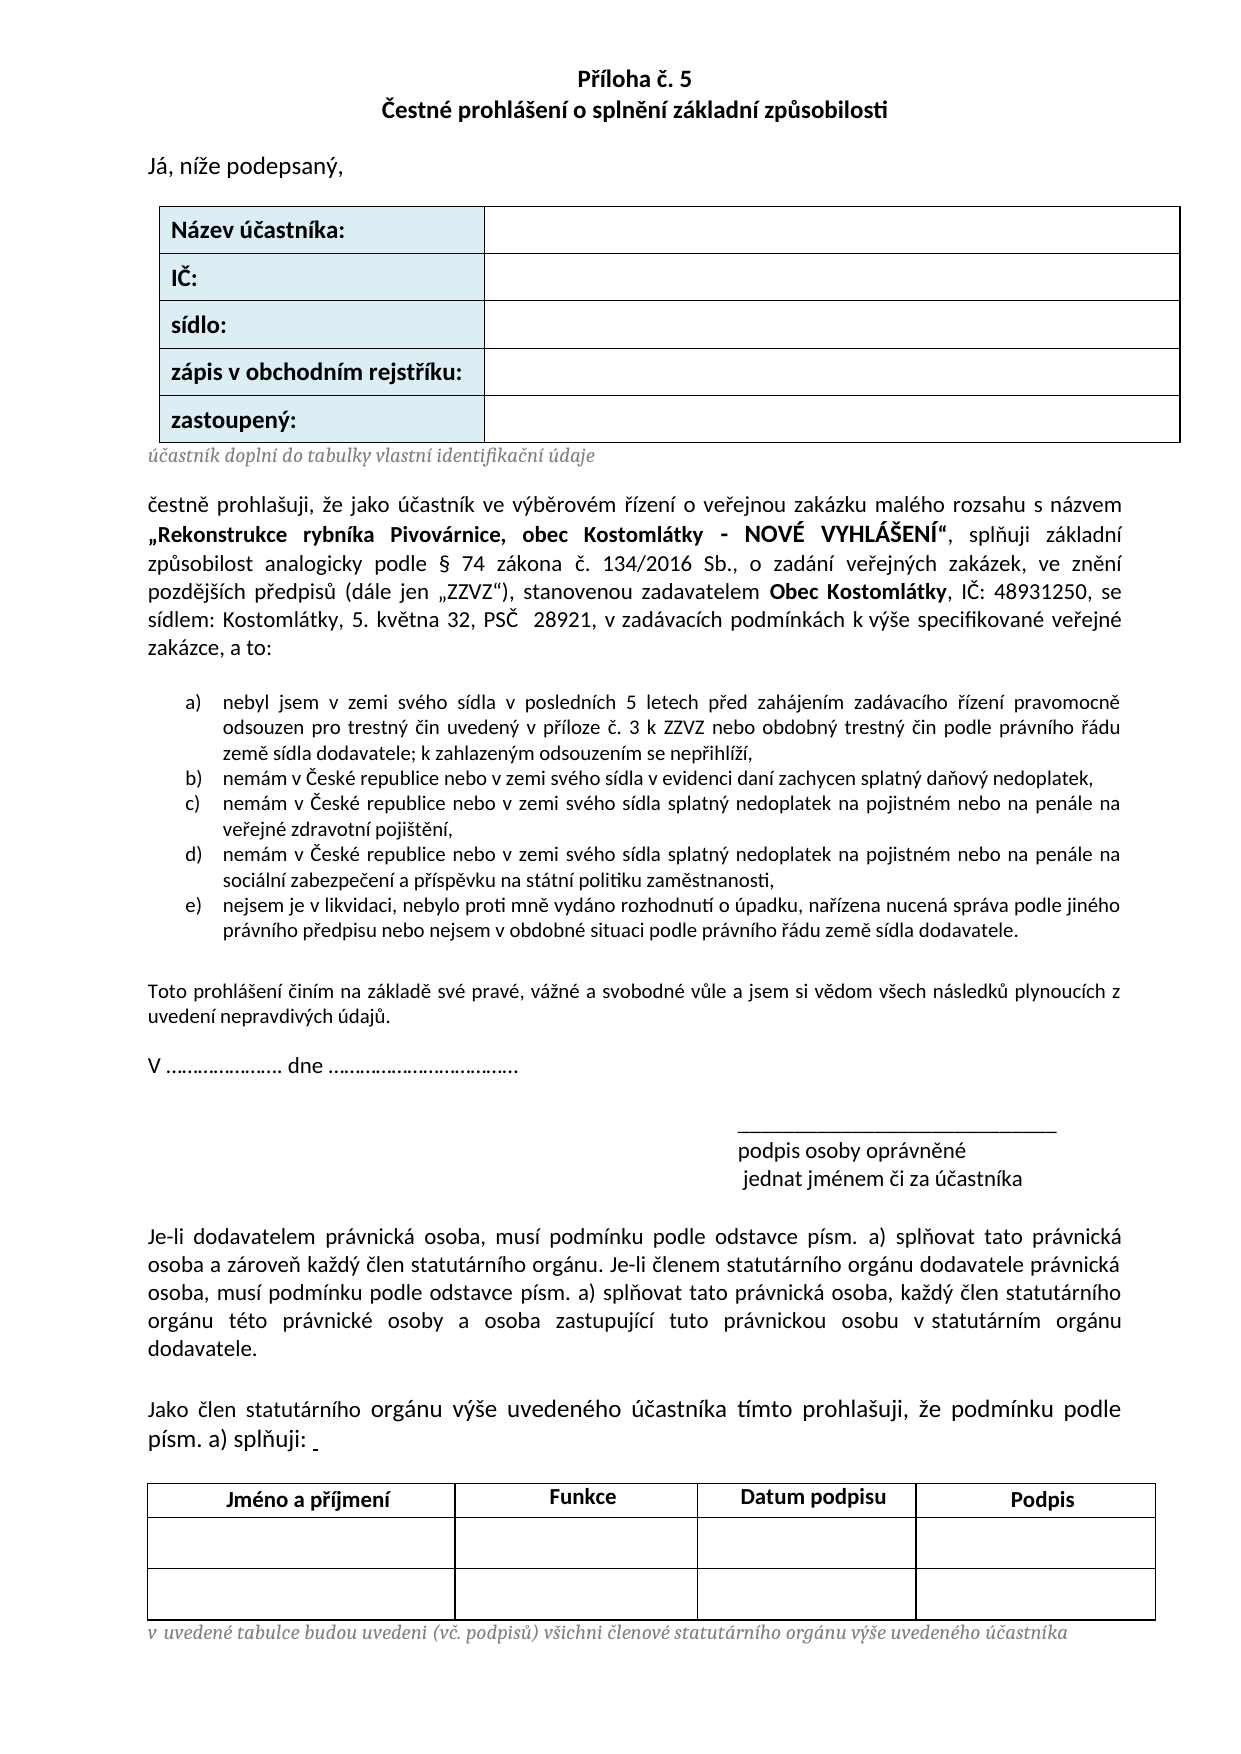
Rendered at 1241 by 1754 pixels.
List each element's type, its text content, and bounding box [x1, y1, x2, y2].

table_cell [456, 1518, 697, 1568]
table_cell [485, 349, 1179, 395]
table_cell [456, 1569, 697, 1619]
text podpis osoby oprávněné [664, 1136, 1122, 1164]
text V …………………. dne ……………………………… [148, 1052, 1122, 1080]
table_header Podpis [917, 1484, 1155, 1517]
table_header Datum podpisu [698, 1484, 915, 1517]
table_cell [698, 1518, 915, 1568]
table_cell [485, 396, 1179, 442]
list nemám v České republice nebo v zemi svého sídla splatný nedoplatek na pojistném nebo na penále na sociální zabezpečení a příspěvku na státní politiku zaměstnanosti, [185, 841, 1122, 892]
text ____________________________ [664, 1108, 1122, 1136]
list nemám v České republice nebo v zemi svého sídla v evidenci daní zachycen splatný daňový nedoplatek, [185, 765, 1122, 791]
text Čestné prohlášení o splnění základní způsobilosti [148, 94, 1122, 124]
text čestně prohlašuji, že jako účastník ve výběrovém řízení o veřejnou zakázku malého rozsahu s názvem „Rekonstrukce rybníka Pivovárnice, obec Kostomlátky - NOVÉ VYHLÁŠENÍ“, splňuji základní způsobilost analogicky podle § 74 zákona č. 134/2016 Sb., o zadání veřejných zakázek, ve znění pozdějších předpisů (dále jen „ZZVZ“), stanovenou zadavatelem Obec Kostomlátky, IČ: 48931250, se sídlem: Kostomlátky, 5. května 32, PSČ 28921, v zadávacích podmínkách k výše specifikované veřejné zakázce, a to: [148, 490, 1122, 661]
table_cell sídlo: [160, 301, 484, 348]
table_cell [917, 1518, 1155, 1568]
text Je-li dodavatelem právnická osoba, musí podmínku podle odstavce písm. a) splňovat tato právnická osoba a zároveň každý člen statutárního orgánu. Je-li členem statutárního orgánu dodavatele právnická osoba, musí podmínku podle odstavce písm. a) splňovat tato právnická osoba, každý člen statutárního orgánu této právnické osoby a osoba zastupující tuto právnickou osobu v statutárním orgánu dodavatele. [148, 1222, 1122, 1362]
table_header Název účastníka: [160, 207, 484, 253]
text Příloha č. 5 [148, 63, 1122, 94]
text jednat jménem či za účastníka [671, 1164, 1122, 1192]
text Já, níže podepsaný, [148, 150, 1122, 180]
table_cell [698, 1569, 915, 1619]
text v uvedené tabulce budou uvedeni (vč. podpisů) všichni členové statutárního orgánu výše uvedeného účastníka [148, 1621, 1122, 1644]
table_cell zápis v obchodním rejstříku: [160, 349, 484, 395]
text účastník doplní do tabulky vlastní identifikační údaje [148, 443, 1122, 467]
table_cell [485, 301, 1179, 348]
table_cell [485, 254, 1179, 300]
table_header [485, 207, 1179, 253]
table_cell [148, 1569, 165, 1619]
text Toto prohlášení činím na základě své pravé, vážné a svobodné vůle a jsem si vědom všech následků plynoucích z uvedení nepravdivých údajů. [148, 978, 1122, 1029]
table_header Funkce [456, 1484, 697, 1517]
table_cell IČ: [160, 254, 484, 300]
table_header Jméno a příjmení [148, 1484, 454, 1517]
list nemám v České republice nebo v zemi svého sídla splatný nedoplatek na pojistném nebo na penále na veřejné zdravotní pojištění, [185, 791, 1122, 841]
table_cell zastoupený: [160, 396, 484, 442]
table_cell [148, 1518, 165, 1568]
text Jako člen statutárního orgánu výše uvedeného účastníka tímto prohlašuji, že podmínku podle písm. a) splňuji: [148, 1393, 1122, 1454]
list nejsem je v likvidaci, nebylo proti mně vydáno rozhodnutí o úpadku, nařízena nucená správa podle jiného právního předpisu nebo nejsem v obdobné situaci podle právního řádu země sídla dodavatele. [185, 892, 1122, 943]
list nebyl jsem v zemi svého sídla v posledních 5 letech před zahájením zadávacího řízení pravomocně odsouzen pro trestný čin uvedený v příloze č. 3 k ZZVZ nebo obdobný trestný čin podle právního řádu země sídla dodavatele; k zahlazeným odsouzením se nepřihlíží, [185, 689, 1122, 765]
table_cell [917, 1569, 1155, 1619]
